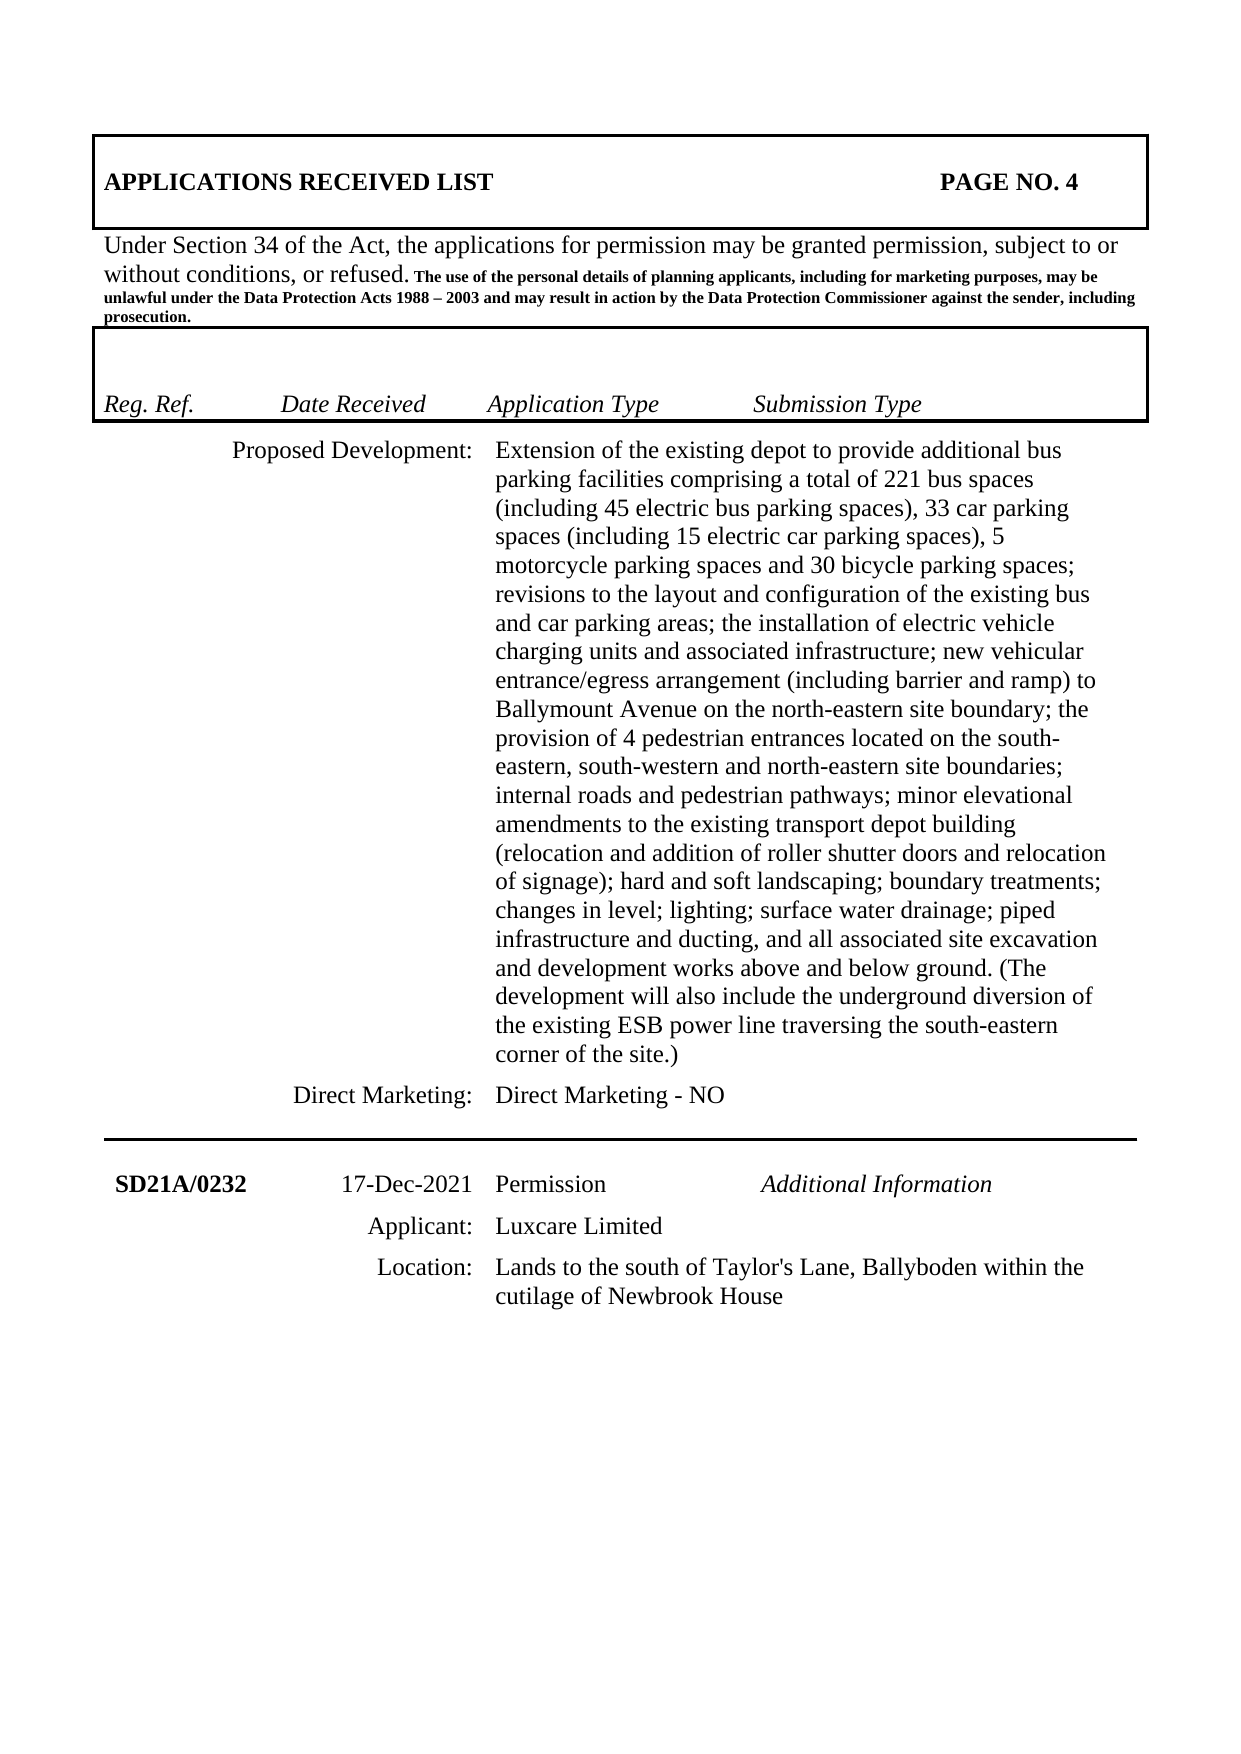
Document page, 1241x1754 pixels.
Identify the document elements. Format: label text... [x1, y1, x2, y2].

table_cell Direct Marketing: [104, 1068, 484, 1109]
table_header SD21A/0232 [104, 1170, 262, 1198]
table_cell Applicant: [104, 1198, 484, 1239]
table_header Additional Information [750, 1170, 1126, 1198]
table_cell Luxcare Limited [484, 1198, 1126, 1239]
table_cell Location: [104, 1240, 484, 1309]
table_cell Proposed Development: [104, 423, 484, 1068]
table_cell Lands to the south of Taylor's Lane, Ballyboden within the cutilage of Newbrook House [484, 1240, 1126, 1309]
table_header Permission [484, 1170, 750, 1198]
table_cell Extension of the existing depot to provide additional bus parking facilities comprising a total of 221 bus spaces (including 45 electric bus parking spaces), 33 car parking spaces (including 15 electric car parking spaces), 5 motorcycle parking spaces and 30 bicycle parking spaces; revisions to the layout and configuration of the existing bus and car parking areas; the installation of electric vehicle charging units and associated infrastructure; new vehicular entrance/egress arrangement (including barrier and ramp) to Ballymount Avenue on the north-eastern site boundary; the provision of 4 pedestrian entrances located on the south-eastern, south-western and north-eastern site boundaries; internal roads and pedestrian pathways; minor elevational amendments to the existing transport depot building (relocation and addition of roller shutter doors and relocation of signage); hard and soft landscaping; boundary treatments; changes in level; lighting; surface water drainage; piped infrastructure and ducting, and all associated site excavation and development works above and below ground. (The development will also include the underground diversion of the existing ESB power line traversing the south-eastern corner of the site.) [484, 423, 1126, 1068]
table_cell Direct Marketing - NO [484, 1068, 1126, 1109]
table_header 17-Dec-2021 [262, 1170, 484, 1198]
